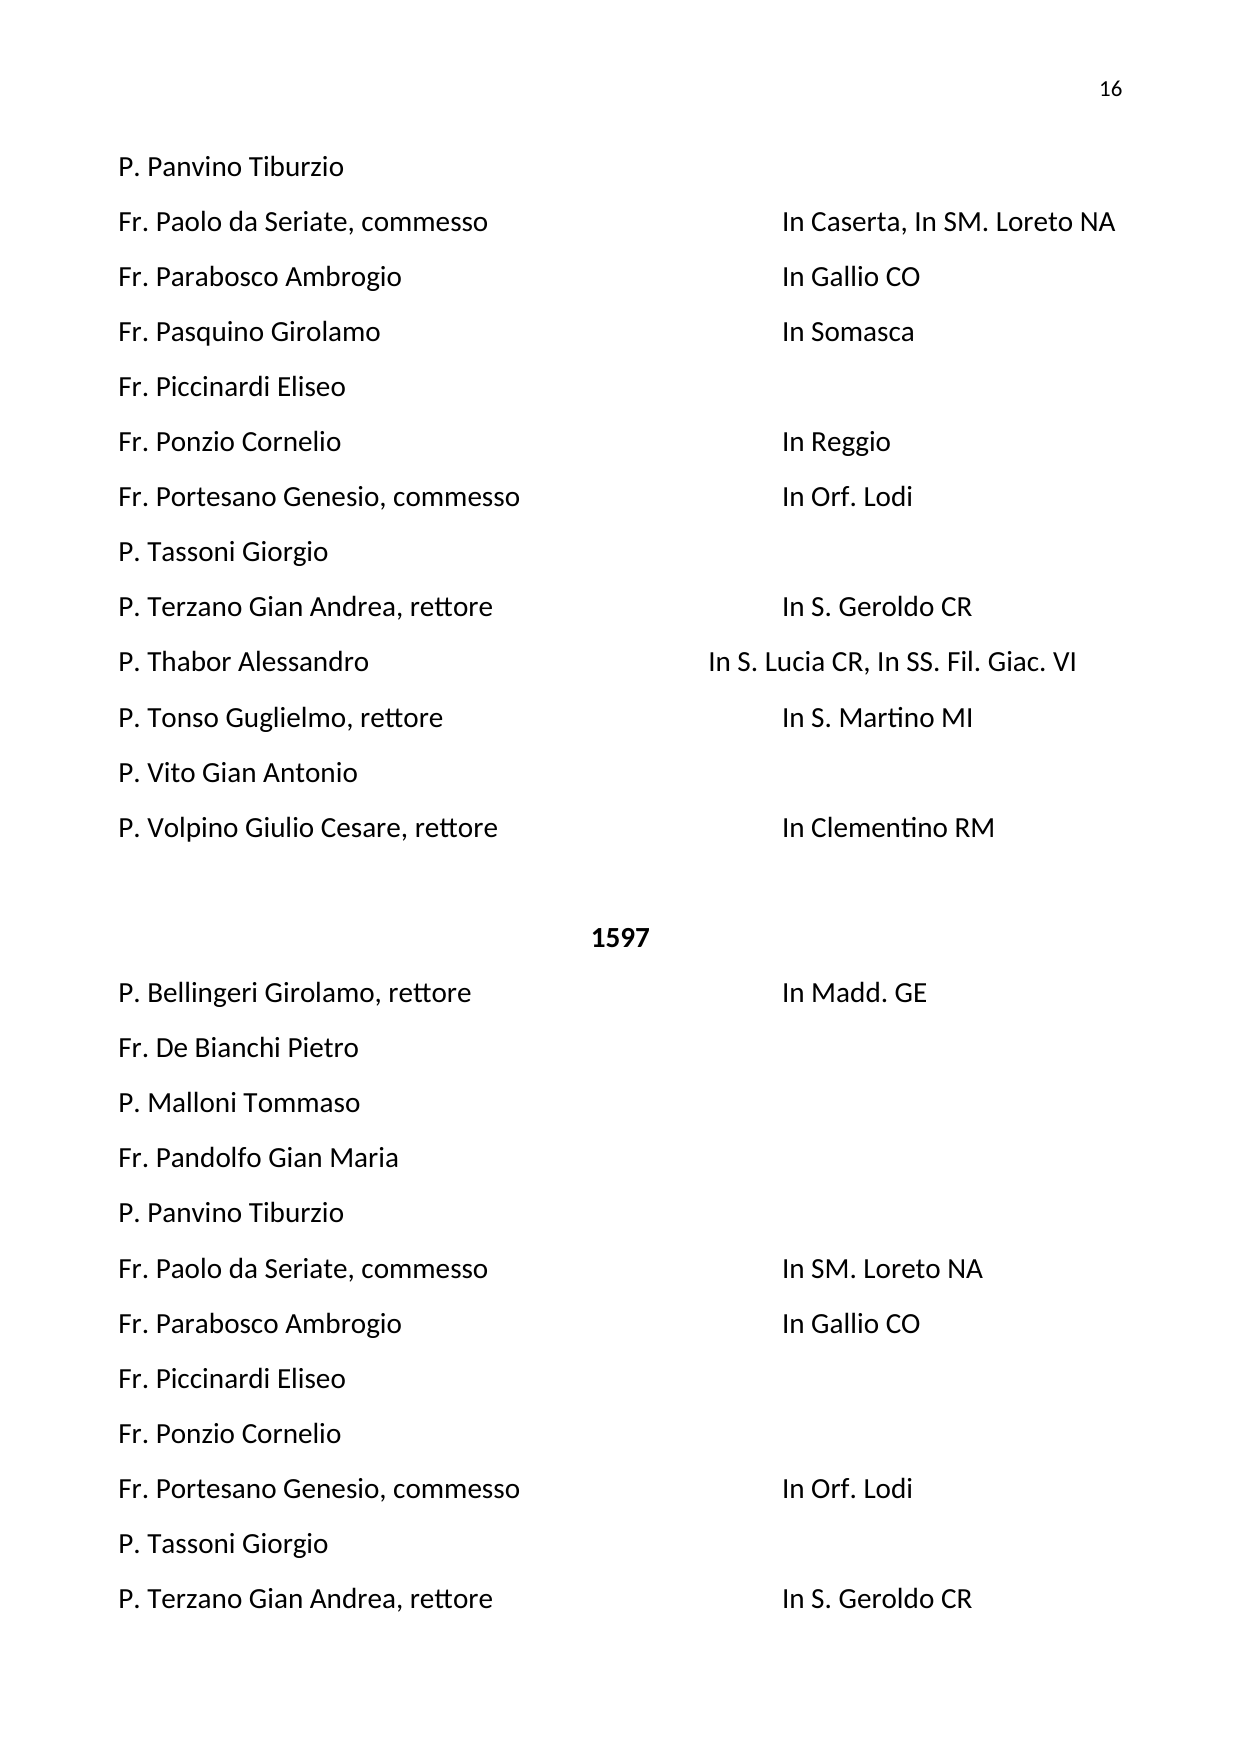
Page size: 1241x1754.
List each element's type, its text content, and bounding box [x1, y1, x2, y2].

text Fr. Piccinardi Eliseo [118, 1360, 1122, 1396]
text P. Bellingeri Girolamo, rettore In Madd. GE [118, 974, 1122, 1010]
text Fr. Portesano Genesio, commesso In Orf. Lodi [118, 1470, 1122, 1506]
text P. Panvino Tiburzio [118, 148, 1122, 183]
text Fr. Pandolfo Gian Maria [118, 1139, 1122, 1175]
text Fr. Parabosco Ambrogio In Gallio CO [118, 258, 1122, 293]
text Fr. De Bianchi Pietro [118, 1029, 1122, 1065]
text P. Malloni Tommaso [118, 1084, 1122, 1120]
text Fr. Parabosco Ambrogio In Gallio CO [118, 1305, 1122, 1340]
text Fr. Piccinardi Eliseo [118, 368, 1122, 404]
text P. Tassoni Giorgio [118, 533, 1122, 569]
text Fr. Portesano Genesio, commesso In Orf. Lodi [118, 478, 1122, 514]
text P. Tonso Guglielmo, rettore In S. Martino MI [118, 699, 1122, 734]
text P. Terzano Gian Andrea, rettore In S. Geroldo CR [118, 588, 1122, 624]
text Fr. Ponzio Cornelio In Reggio [118, 423, 1122, 459]
text 1597 [118, 919, 1122, 955]
text P. Vito Gian Antonio [118, 754, 1122, 789]
text Fr. Pasquino Girolamo In Somasca [118, 313, 1122, 348]
text P. Thabor Alessandro In S. Lucia CR, In SS. Fil. Giac. VI [118, 643, 1122, 679]
text P. Tassoni Giorgio [118, 1525, 1122, 1561]
text P. Panvino Tiburzio [118, 1194, 1122, 1230]
text P. Terzano Gian Andrea, rettore In S. Geroldo CR [118, 1580, 1122, 1616]
text P. Volpino Giulio Cesare, rettore In Clementino RM [118, 809, 1122, 844]
text Fr. Paolo da Seriate, commesso In SM. Loreto NA [118, 1250, 1122, 1285]
text Fr. Ponzio Cornelio [118, 1415, 1122, 1451]
text Fr. Paolo da Seriate, commesso In Caserta, In SM. Loreto NA [118, 203, 1122, 238]
